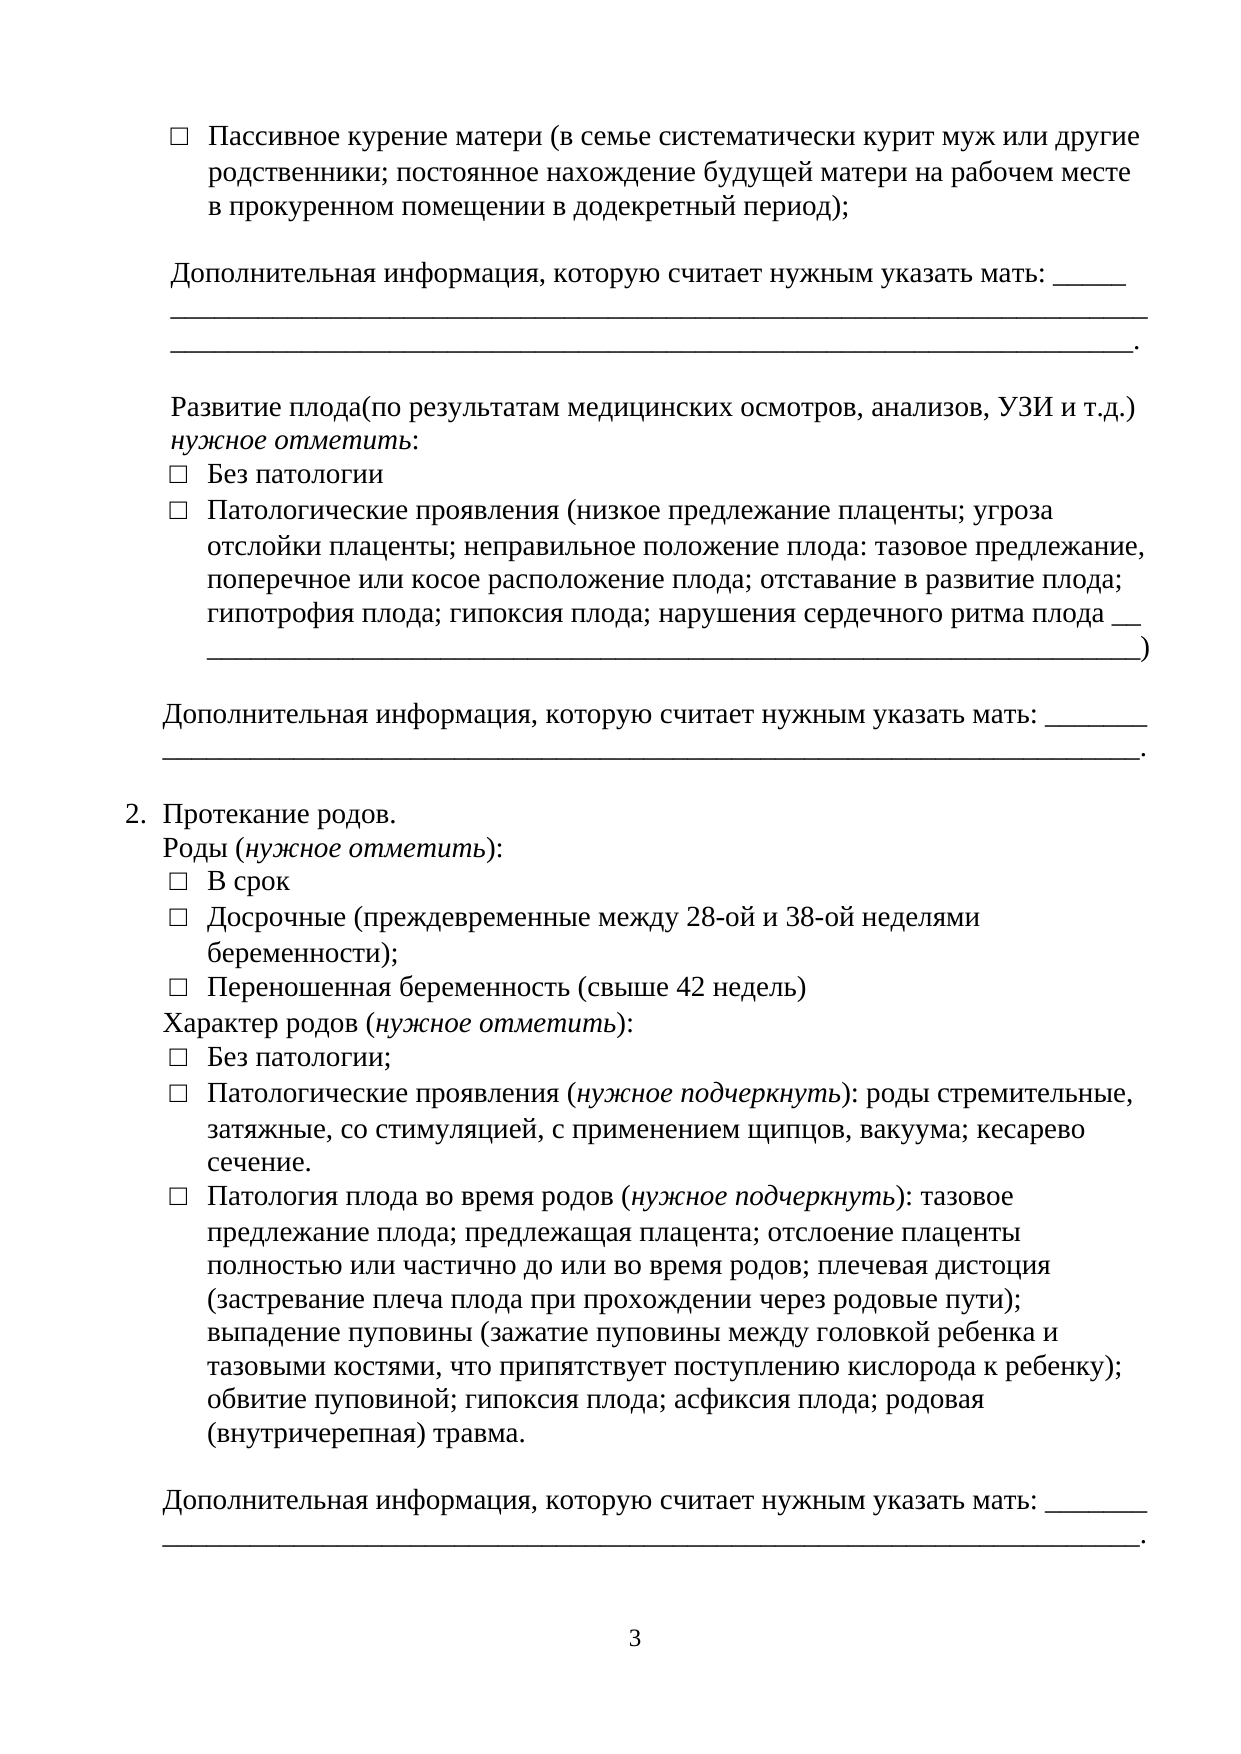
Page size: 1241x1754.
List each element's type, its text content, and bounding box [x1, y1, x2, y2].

list Без патологии [169, 456, 1152, 492]
list ________________________________________________________________) [207, 629, 1152, 662]
list Пассивное курение матери (в семье систематически курит муж или другие родственники; постоянное нахождение будущей матери на рабочем месте в прокуренном помещении в додекретный период); [170, 118, 1152, 221]
text _____________________________________________________________________________________________________________________________________. [170, 288, 1152, 355]
list Протекание родов. [125, 796, 1152, 830]
list В срок [169, 863, 1152, 899]
list Роды (нужное отметить): [162, 830, 1152, 863]
list Досрочные (преждевременные между 28-ой и 38-ой неделями беременности); [169, 899, 1152, 969]
text Развитие плода(по результатам медицинских осмотров, анализов, УЗИ и т.д.) нужное отметить: [170, 389, 1152, 456]
list Без патологии; [169, 1039, 1152, 1075]
text ___________________________________________________________________. [162, 729, 1152, 763]
text Дополнительная информация, которую считает нужным указать мать: _______ [162, 696, 1152, 729]
list Патологические проявления (нужное подчеркнуть): роды стремительные, затяжные, со стимуляцией, с применением щипцов, вакуума; кесарево сечение. [169, 1075, 1152, 1178]
text ___________________________________________________________________. [162, 1516, 1152, 1549]
list Переношенная беременность (свыше 42 недель) [169, 969, 1152, 1005]
list Патологические проявления (низкое предлежание плаценты; угроза отслойки плаценты; неправильное положение плода: тазовое предлежание, поперечное или косое расположение плода; отставание в развитие плода; гипотрофия плода; гипоксия плода; нарушения сердечного ритма плода __ [169, 492, 1152, 629]
text Характер родов (нужное отметить): [162, 1005, 1152, 1039]
list Патология плода во время родов (нужное подчеркнуть): тазовое предлежание плода; предлежащая плацента; отслоение плаценты полностью или частично до или во время родов; плечевая дистоция (застревание плеча плода при прохождении через родовые пути); выпадение пуповины (зажатие пуповины между головкой ребенка и тазовыми костями, что припятствует поступлению кислорода к ребенку); обвитие пуповиной; гипоксия плода; асфиксия плода; родовая (внутричерепная) травма. [169, 1178, 1152, 1449]
text Дополнительная информация, которую считает нужным указать мать: _______ [162, 1482, 1152, 1516]
text Дополнительная информация, которую считает нужным указать мать: _____ [170, 255, 1152, 288]
